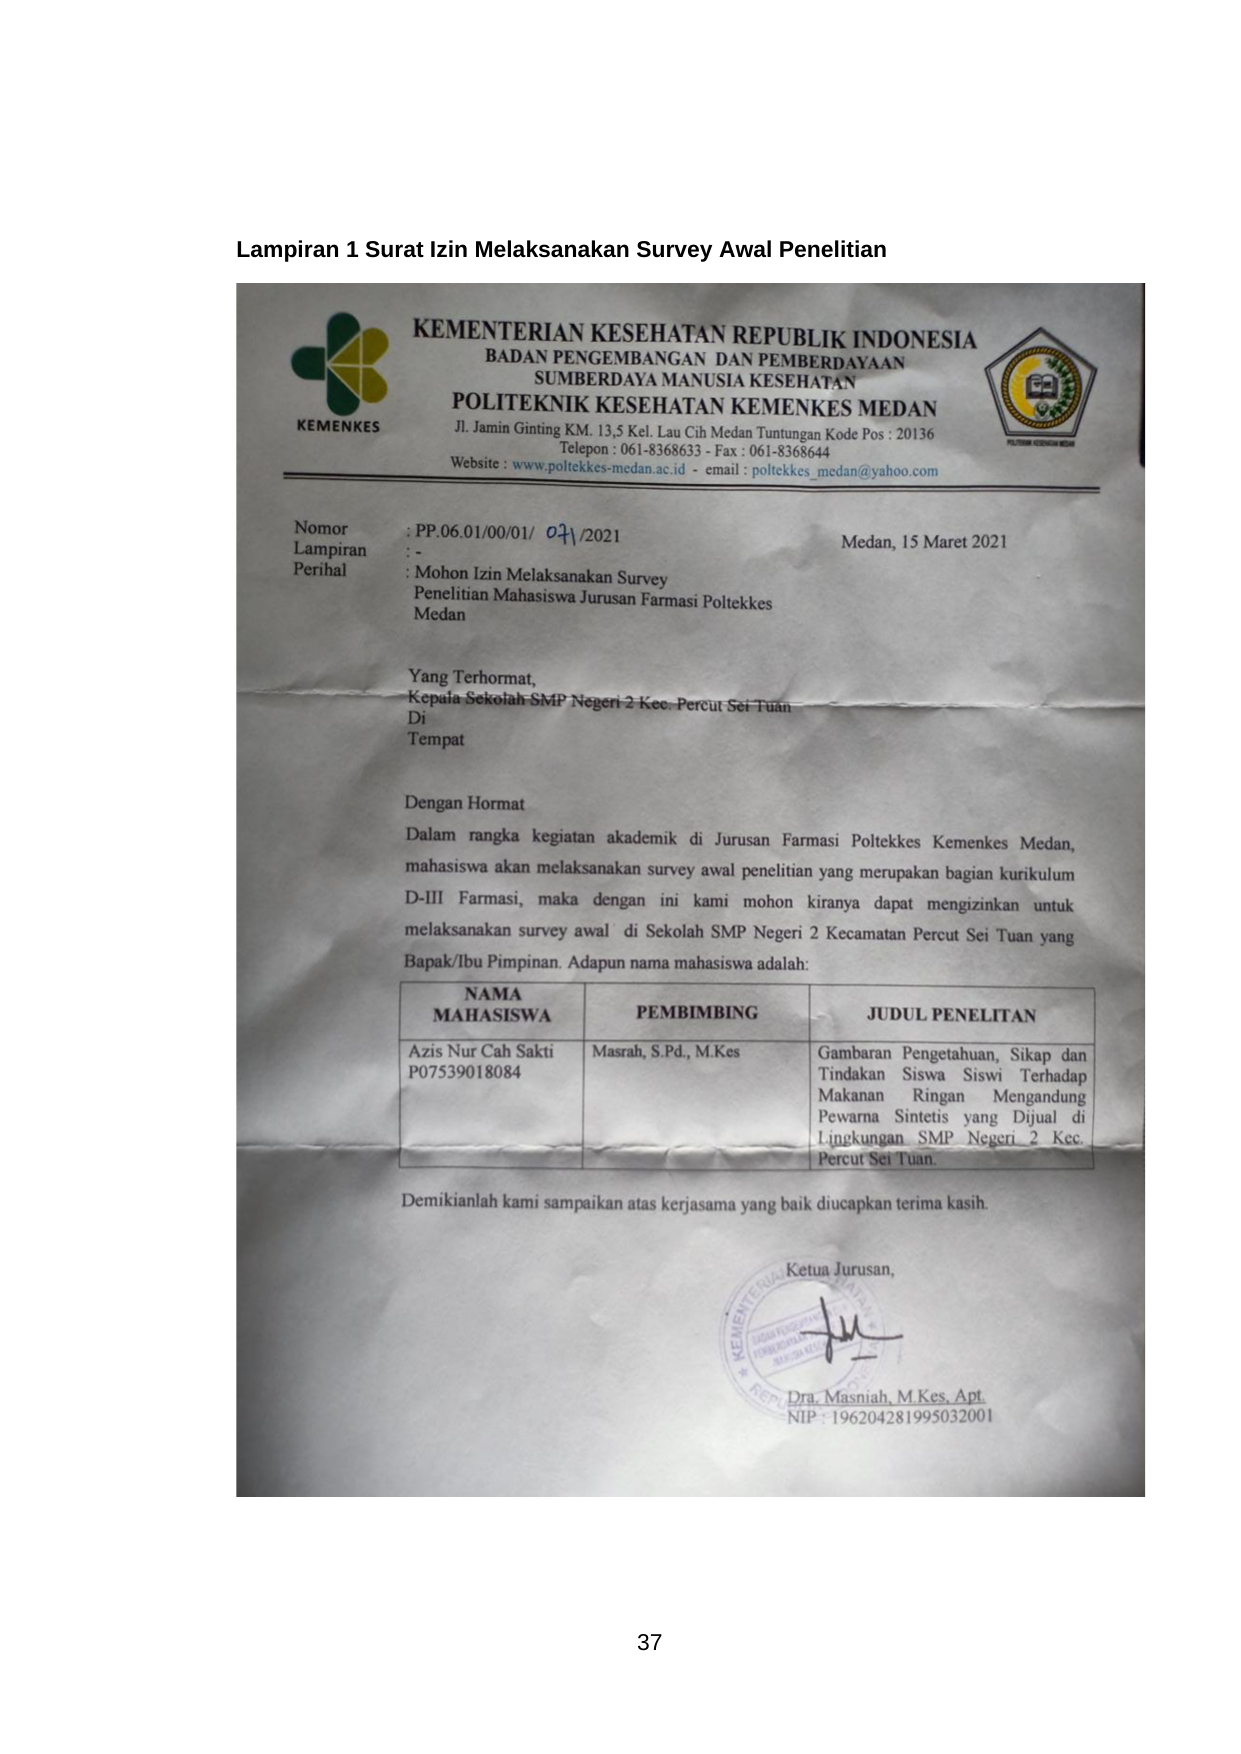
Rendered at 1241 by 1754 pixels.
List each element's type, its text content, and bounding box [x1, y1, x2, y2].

text Lampiran 1 Surat Izin Melaksanakan Survey Awal Penelitian [236, 236, 1063, 263]
picture [236, 283, 1146, 1497]
